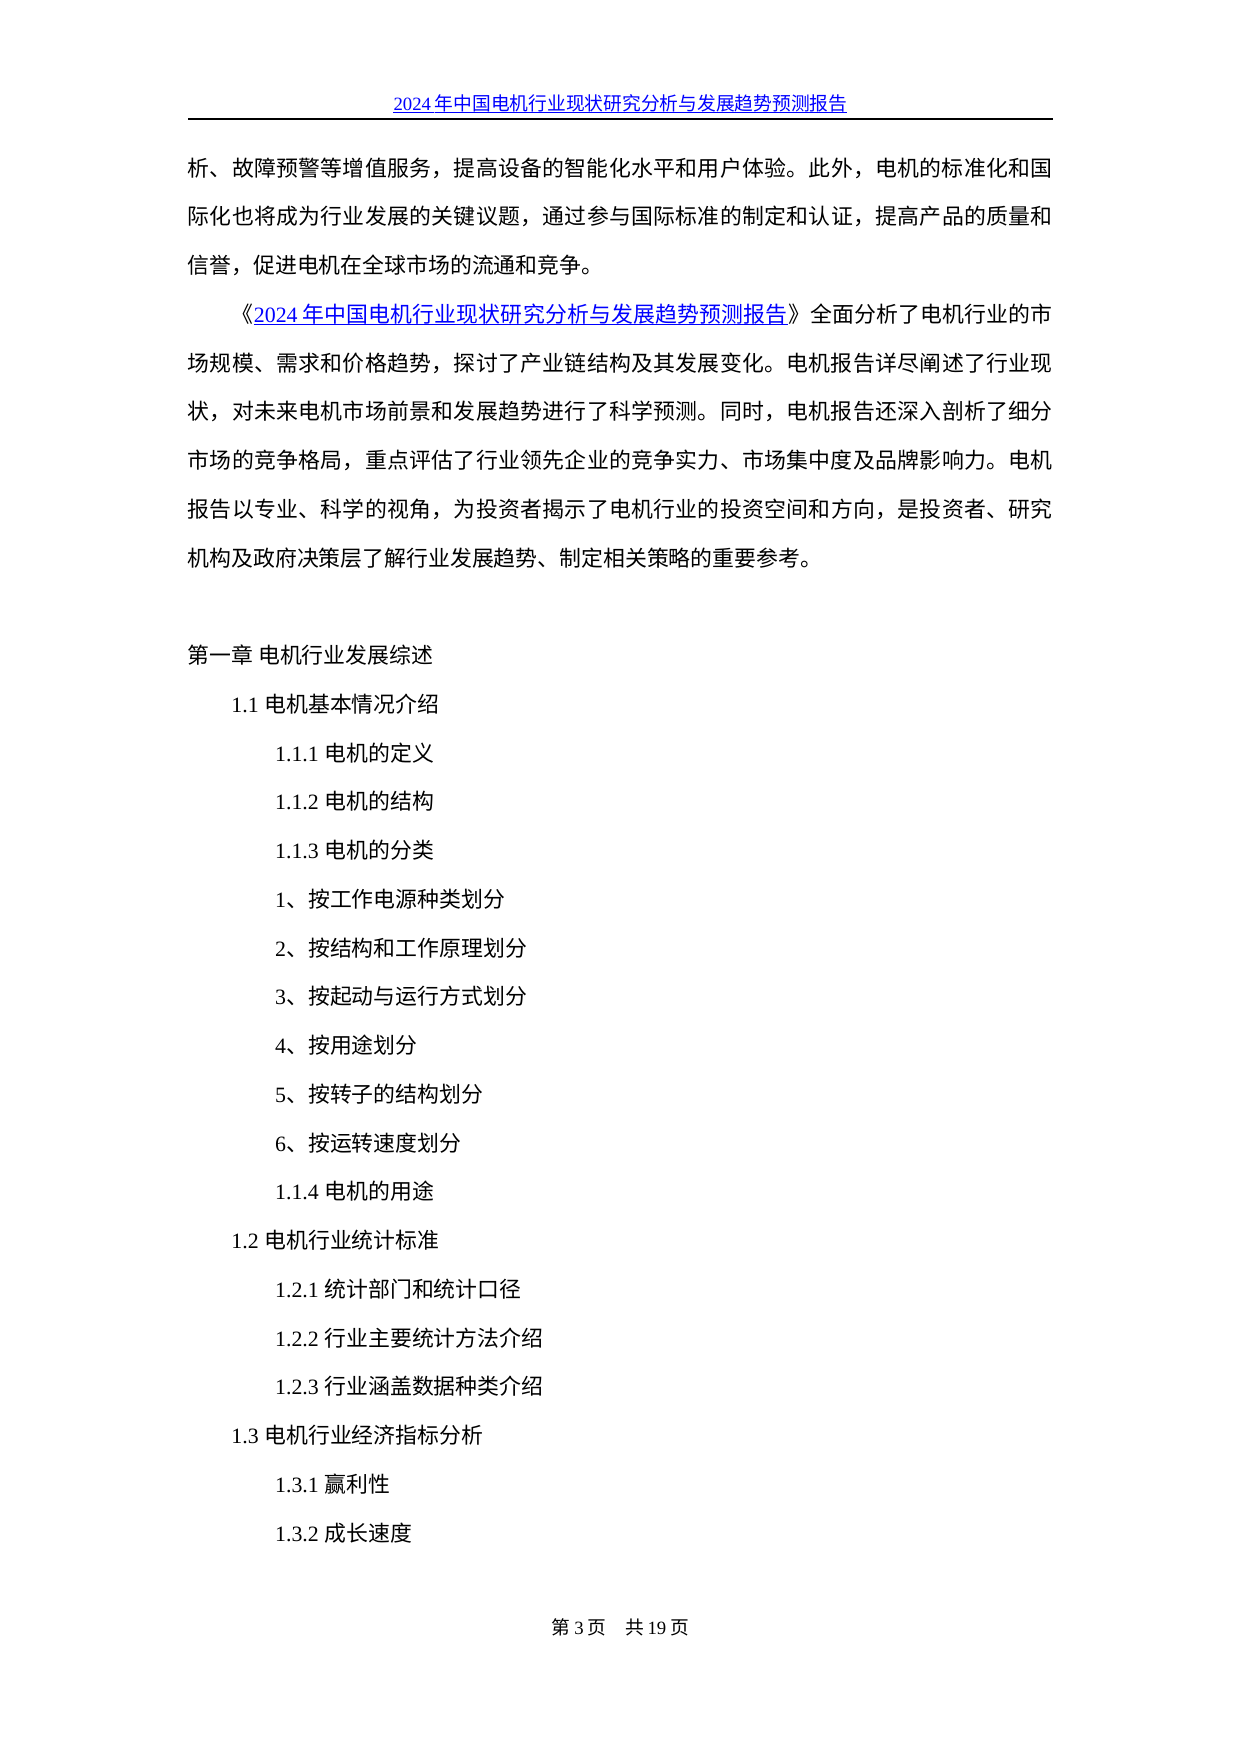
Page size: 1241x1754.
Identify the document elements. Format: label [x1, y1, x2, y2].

text [187, 150, 1053, 1548]
